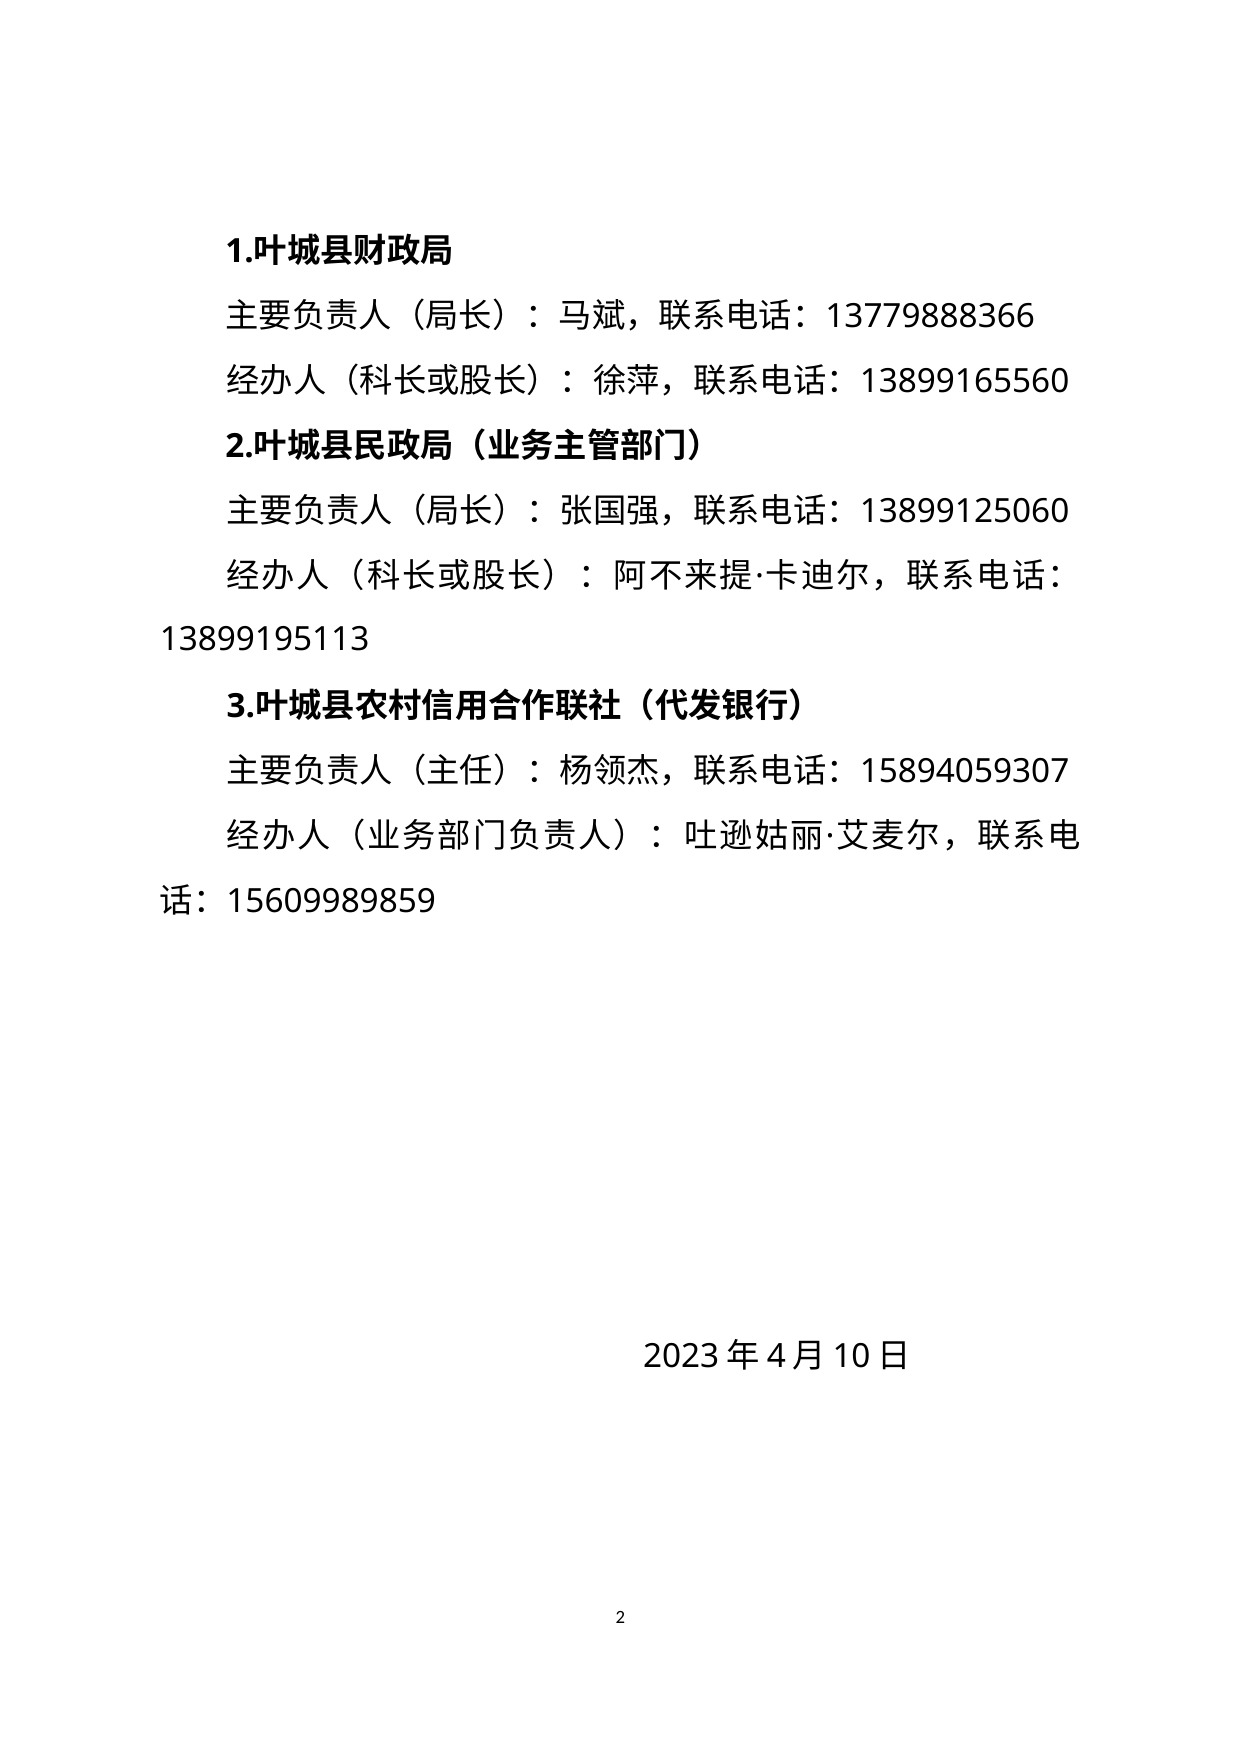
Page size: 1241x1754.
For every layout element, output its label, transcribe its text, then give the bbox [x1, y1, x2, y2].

text 3.叶城县农村信用合作联社（代发银行） [159, 670, 1081, 735]
text 经办人（科长或股长）：阿不来提·卡迪尔，联系电话：13899195113 [159, 540, 1081, 670]
text 2023年 4月10日 [159, 1320, 1081, 1385]
text 1.叶城县财政局 [159, 215, 1081, 280]
text 主要负责人（主任）：杨领杰，联系电话：15894059307 [159, 735, 1081, 800]
text 主要负责人（局长）：马斌，联系电话：13779888366 [159, 280, 1081, 345]
text 经办人（科长或股长）：徐萍，联系电话：13899165560 [159, 345, 1081, 410]
text 经办人（业务部门负责人）：吐逊姑丽·艾麦尔，联系电话：15609989859 [159, 800, 1081, 930]
text 主要负责人（局长）：张国强，联系电话：13899125060 [159, 475, 1081, 540]
text 2.叶城县民政局（业务主管部门） [159, 410, 1081, 475]
